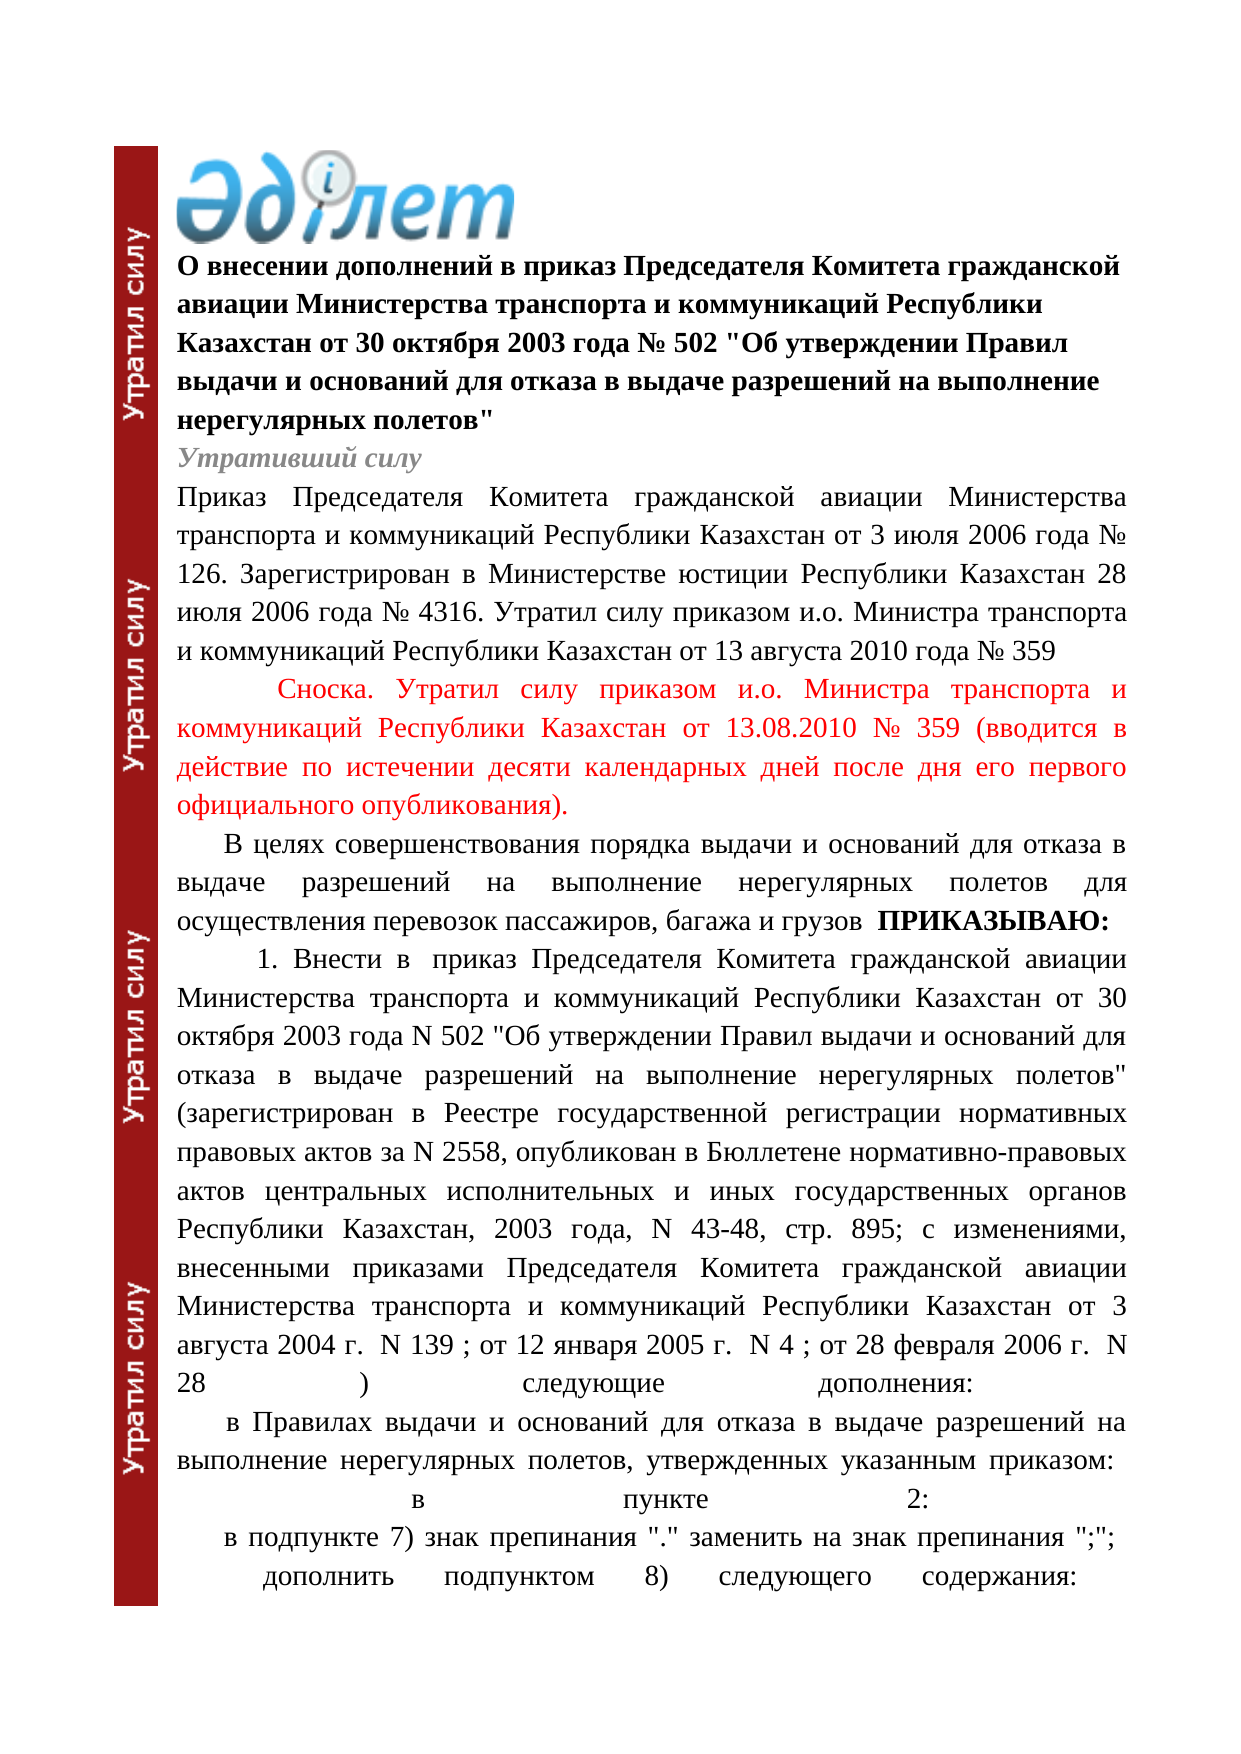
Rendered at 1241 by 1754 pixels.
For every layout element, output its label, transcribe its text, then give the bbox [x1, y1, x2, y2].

picture [114, 667, 158, 672]
text Сноска. Утратил силу приказом и.о. Министра транспорта и коммуникаций Республики Казахстан от 13.08.2010 № 359 (вводится в действие по истечении десяти календарных дней после дня его первого официального опубликования). [112, 672, 1128, 821]
picture [114, 146, 158, 248]
text О внесении дополнений в приказ Председателя Комитета гражданской авиации Министерства транспорта и коммуникаций Республики Казахстан от 30 октября 2003 года № 502 "Об утверждении Правил выдачи и оснований для отказа в выдаче разрешений на выполнение нерегулярных полетов" [112, 248, 1128, 435]
text Приказ Председателя Комитета гражданской авиации Министерства транспорта и коммуникаций Республики Казахстан от 3 июля 2006 года № 126. Зарегистрирован в Министерстве юстиции Республики Казахстан 28 июля 2006 года № 4316. Утратил силу приказом и.о. Министра транспорта и коммуникаций Республики Казахстан от 13 августа 2010 года № 359 [112, 479, 1128, 667]
picture [114, 1592, 158, 1606]
picture [114, 936, 158, 941]
picture [114, 474, 158, 479]
picture [114, 435, 158, 440]
text Утративший силу [112, 440, 1128, 474]
text В целях совершенствования порядка выдачи и оснований для отказа в выдаче разрешений на выполнение нерегулярных полетов для осуществления перевозок пассажиров, багажа и грузов ПРИКАЗЫВАЮ: [112, 826, 1128, 936]
picture [176, 150, 515, 244]
picture [114, 821, 158, 826]
